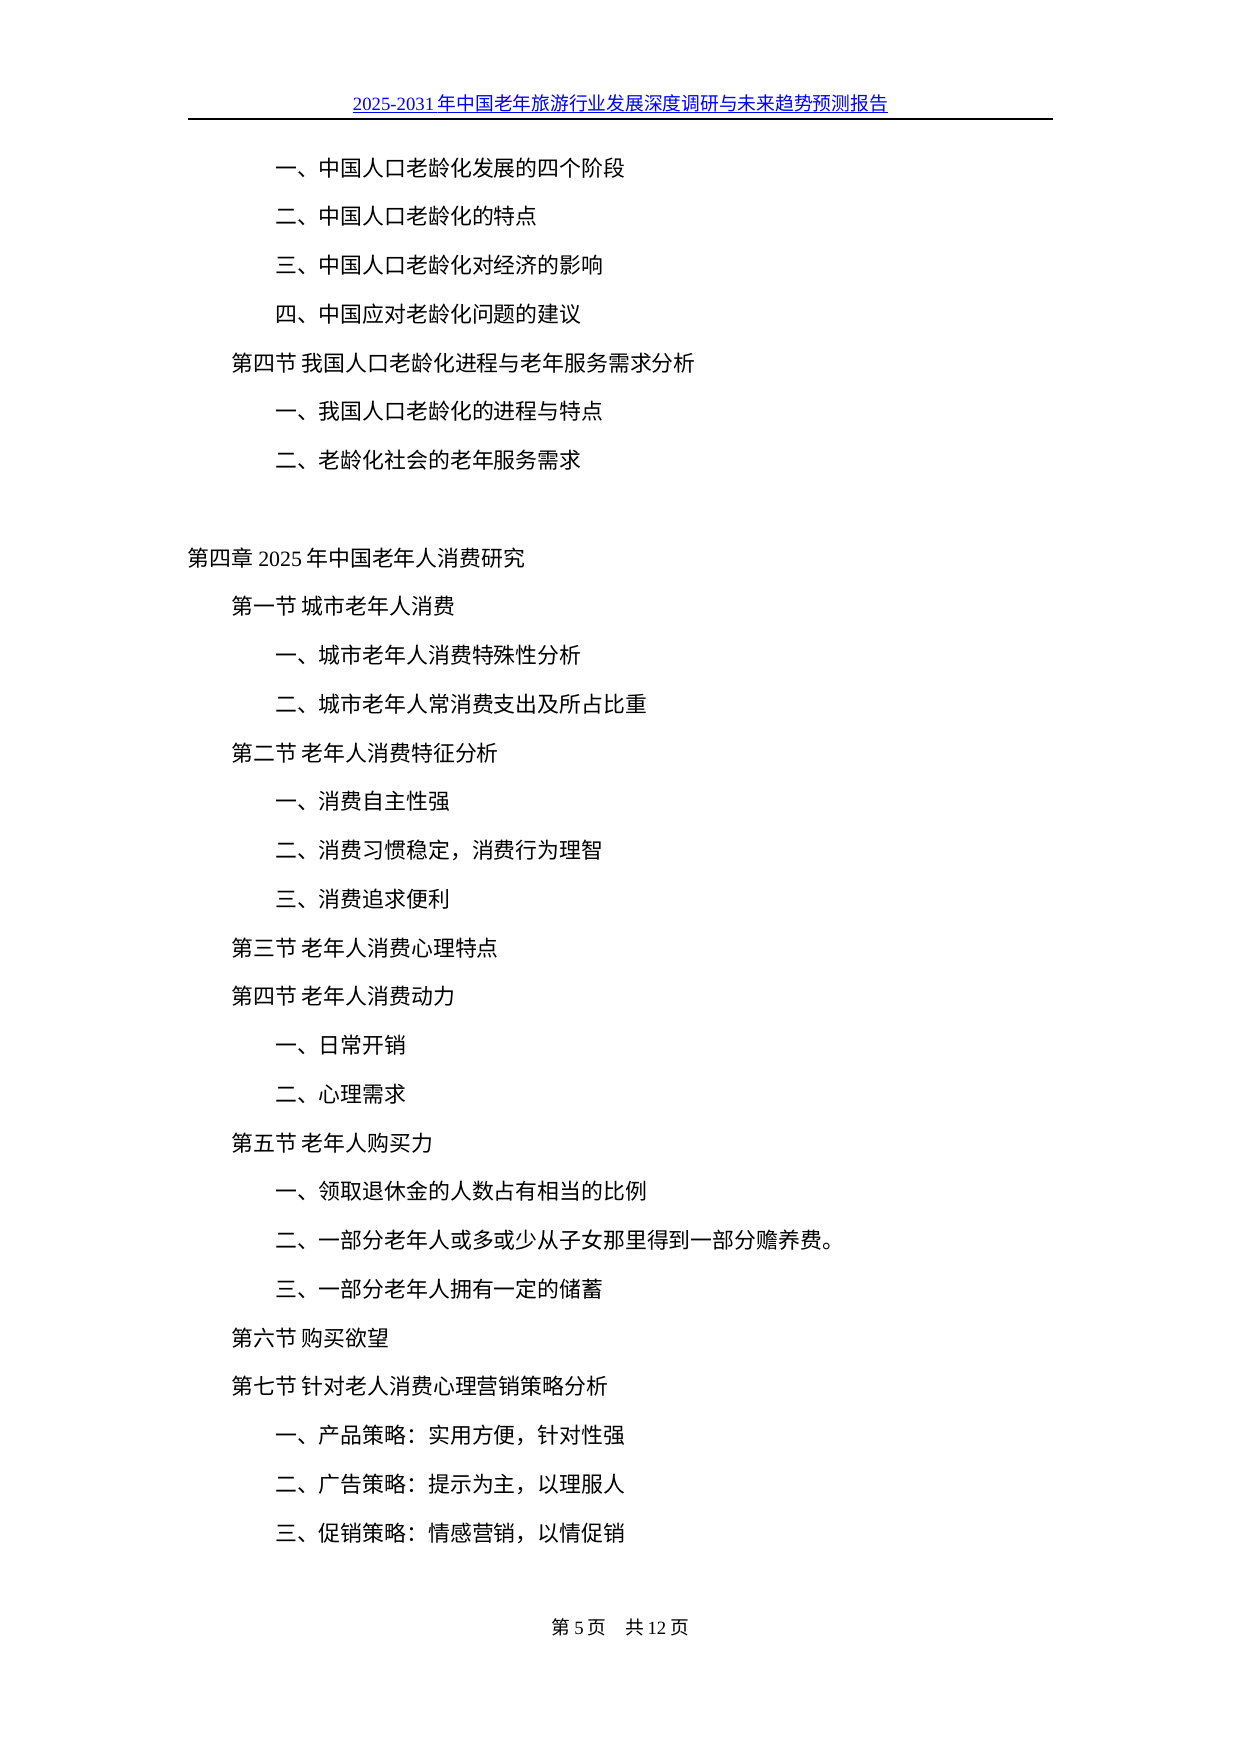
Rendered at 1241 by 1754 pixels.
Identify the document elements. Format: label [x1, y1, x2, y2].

text [187, 150, 1053, 1548]
